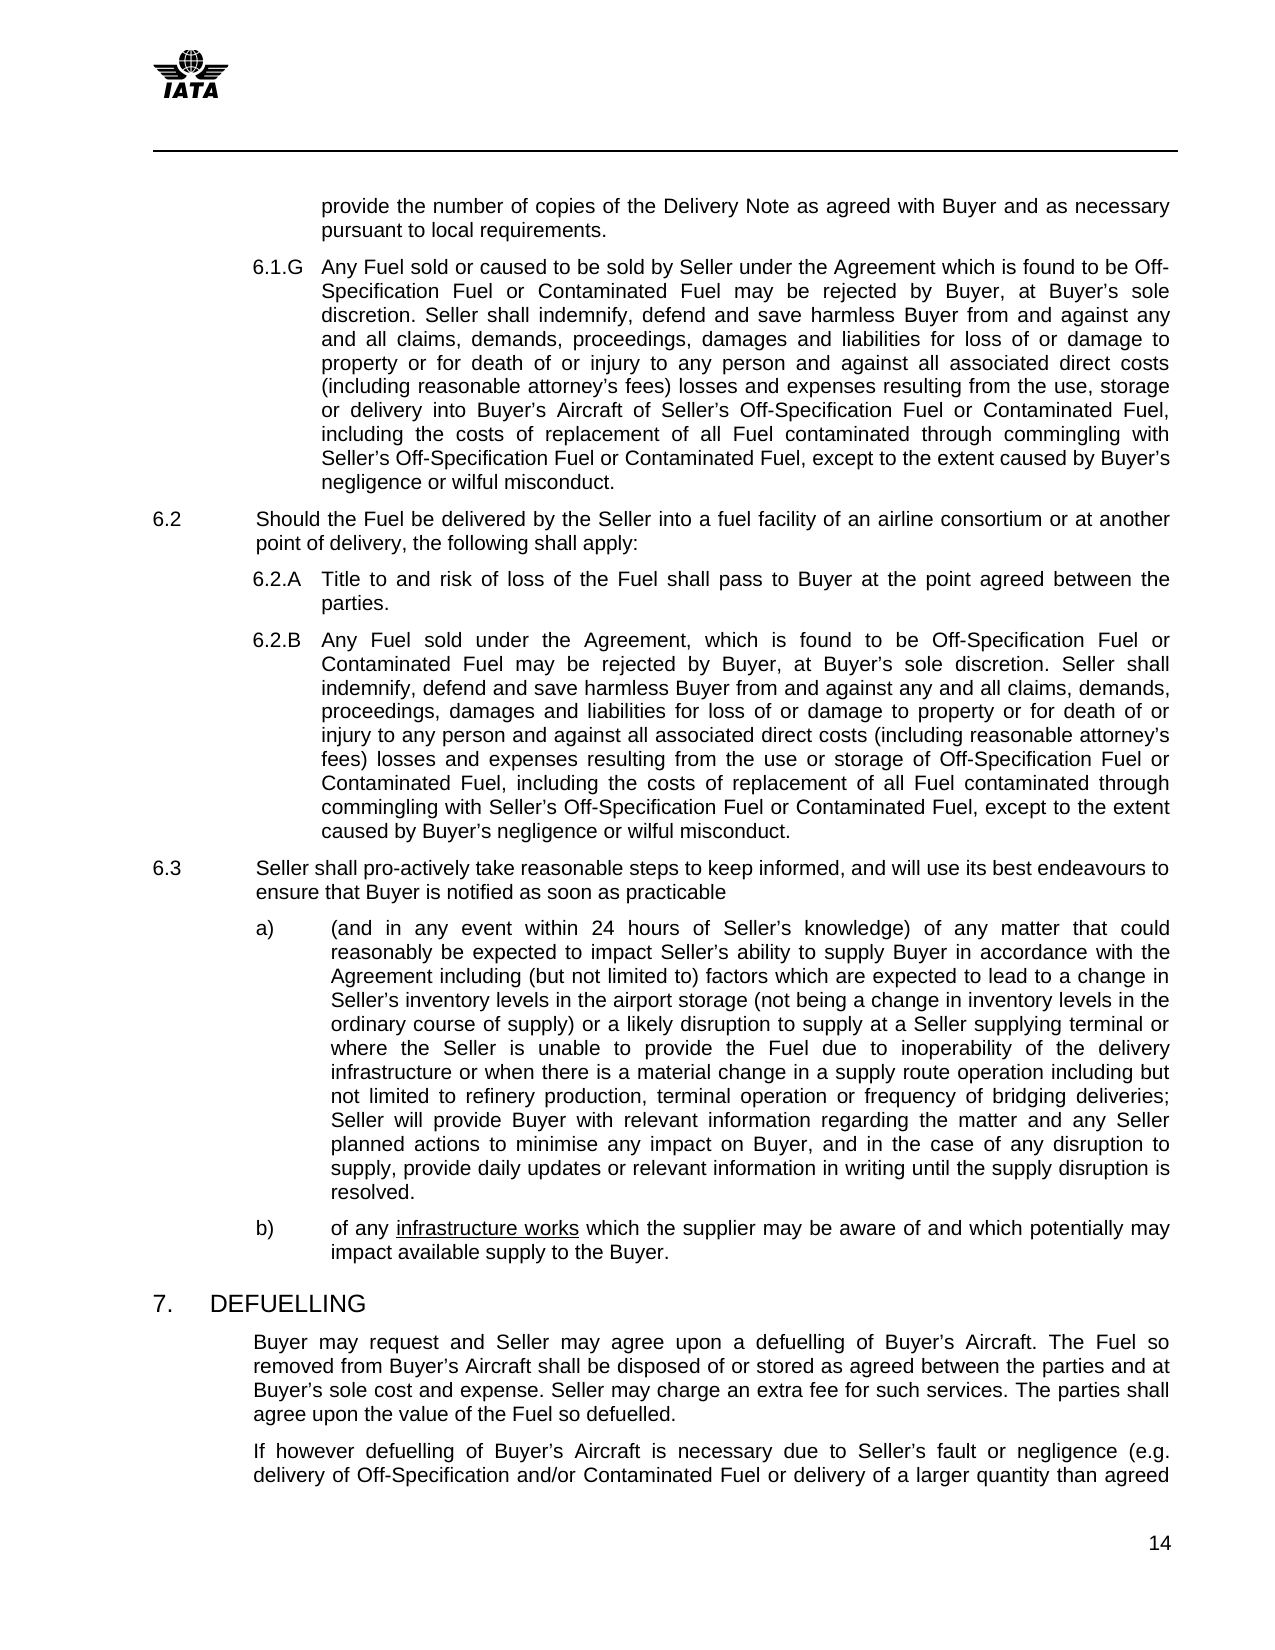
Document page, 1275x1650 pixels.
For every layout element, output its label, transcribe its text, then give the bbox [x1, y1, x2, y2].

picture [153, 50, 229, 98]
text 6.2 Should the Fuel be delivered by the Seller into a fuel facility of an airline consortium or at another point of delivery, the following shall apply: [152, 507, 1171, 554]
text Buyer may request and Seller may agree upon a defuelling of Buyer’s Aircraft. The Fuel so removed from Buyer’s Aircraft shall be disposed of or stored as agreed between the parties and at Buyer’s sole cost and expense. Seller may charge an extra fee for such services. The parties shall agree upon the value of the Fuel so defuelled. [253, 1330, 1171, 1426]
text a) (and in any event within 24 hours of Seller’s knowledge) of any matter that could reasonably be expected to impact Seller’s ability to supply Buyer in accordance with the Agreement including (but not limited to) factors which are expected to lead to a change in Seller’s inventory levels in the airport storage (not being a change in inventory levels in the ordinary course of supply) or a likely disruption to supply at a Seller supplying terminal or where the Seller is unable to provide the Fuel due to inoperability of the delivery infrastructure or when there is a material change in a supply route operation including but not limited to refinery production, terminal operation or frequency of bridging deliveries; Seller will provide Buyer with relevant information regarding the matter and any Seller planned actions to minimise any impact on Buyer, and in the case of any disruption to supply, provide daily updates or relevant information in writing until the supply disruption is resolved. [256, 916, 1171, 1203]
subtitle 7. Defuelling [152, 1289, 1171, 1318]
text 6.2.B Any Fuel sold under the Agreement, which is found to be Off-Specification Fuel or Contaminated Fuel may be rejected by Buyer, at Buyer’s sole discretion. Seller shall indemnify, defend and save harmless Buyer from and against any and all claims, demands, proceedings, damages and liabilities for loss of or damage to property or for death of or injury to any person and against all associated direct costs (including reasonable attorney’s fees) losses and expenses resulting from the use or storage of Off-Specification Fuel or Contaminated Fuel, including the costs of replacement of all Fuel contaminated through commingling with Seller’s Off-Specification Fuel or Contaminated Fuel, except to the extent caused by Buyer’s negligence or wilful misconduct. [252, 627, 1171, 843]
text 6.3 Seller shall pro-actively take reasonable steps to keep informed, and will use its best endeavours to ensure that Buyer is notified as soon as practicable [152, 856, 1171, 903]
text 6.1.G Any Fuel sold or caused to be sold by Seller under the Agreement which is found to be Off-Specification Fuel or Contaminated Fuel may be rejected by Buyer, at Buyer’s sole discretion. Seller shall indemnify, defend and save harmless Buyer from and against any and all claims, demands, proceedings, damages and liabilities for loss of or damage to property or for death of or injury to any person and against all associated direct costs (including reasonable attorney’s fees) losses and expenses resulting from the use, storage or delivery into Buyer’s Aircraft of Seller’s Off-Specification Fuel or Contaminated Fuel, including the costs of replacement of all Fuel contaminated through commingling with Seller’s Off-Specification Fuel or Contaminated Fuel, except to the extent caused by Buyer’s negligence or wilful misconduct. [252, 254, 1171, 494]
text 6.2.A Title to and risk of loss of the Fuel shall pass to Buyer at the point agreed between the parties. [252, 567, 1171, 615]
text b) of any infrastructure works which the supplier may be aware of and which potentially may impact available supply to the Buyer. [256, 1216, 1171, 1264]
